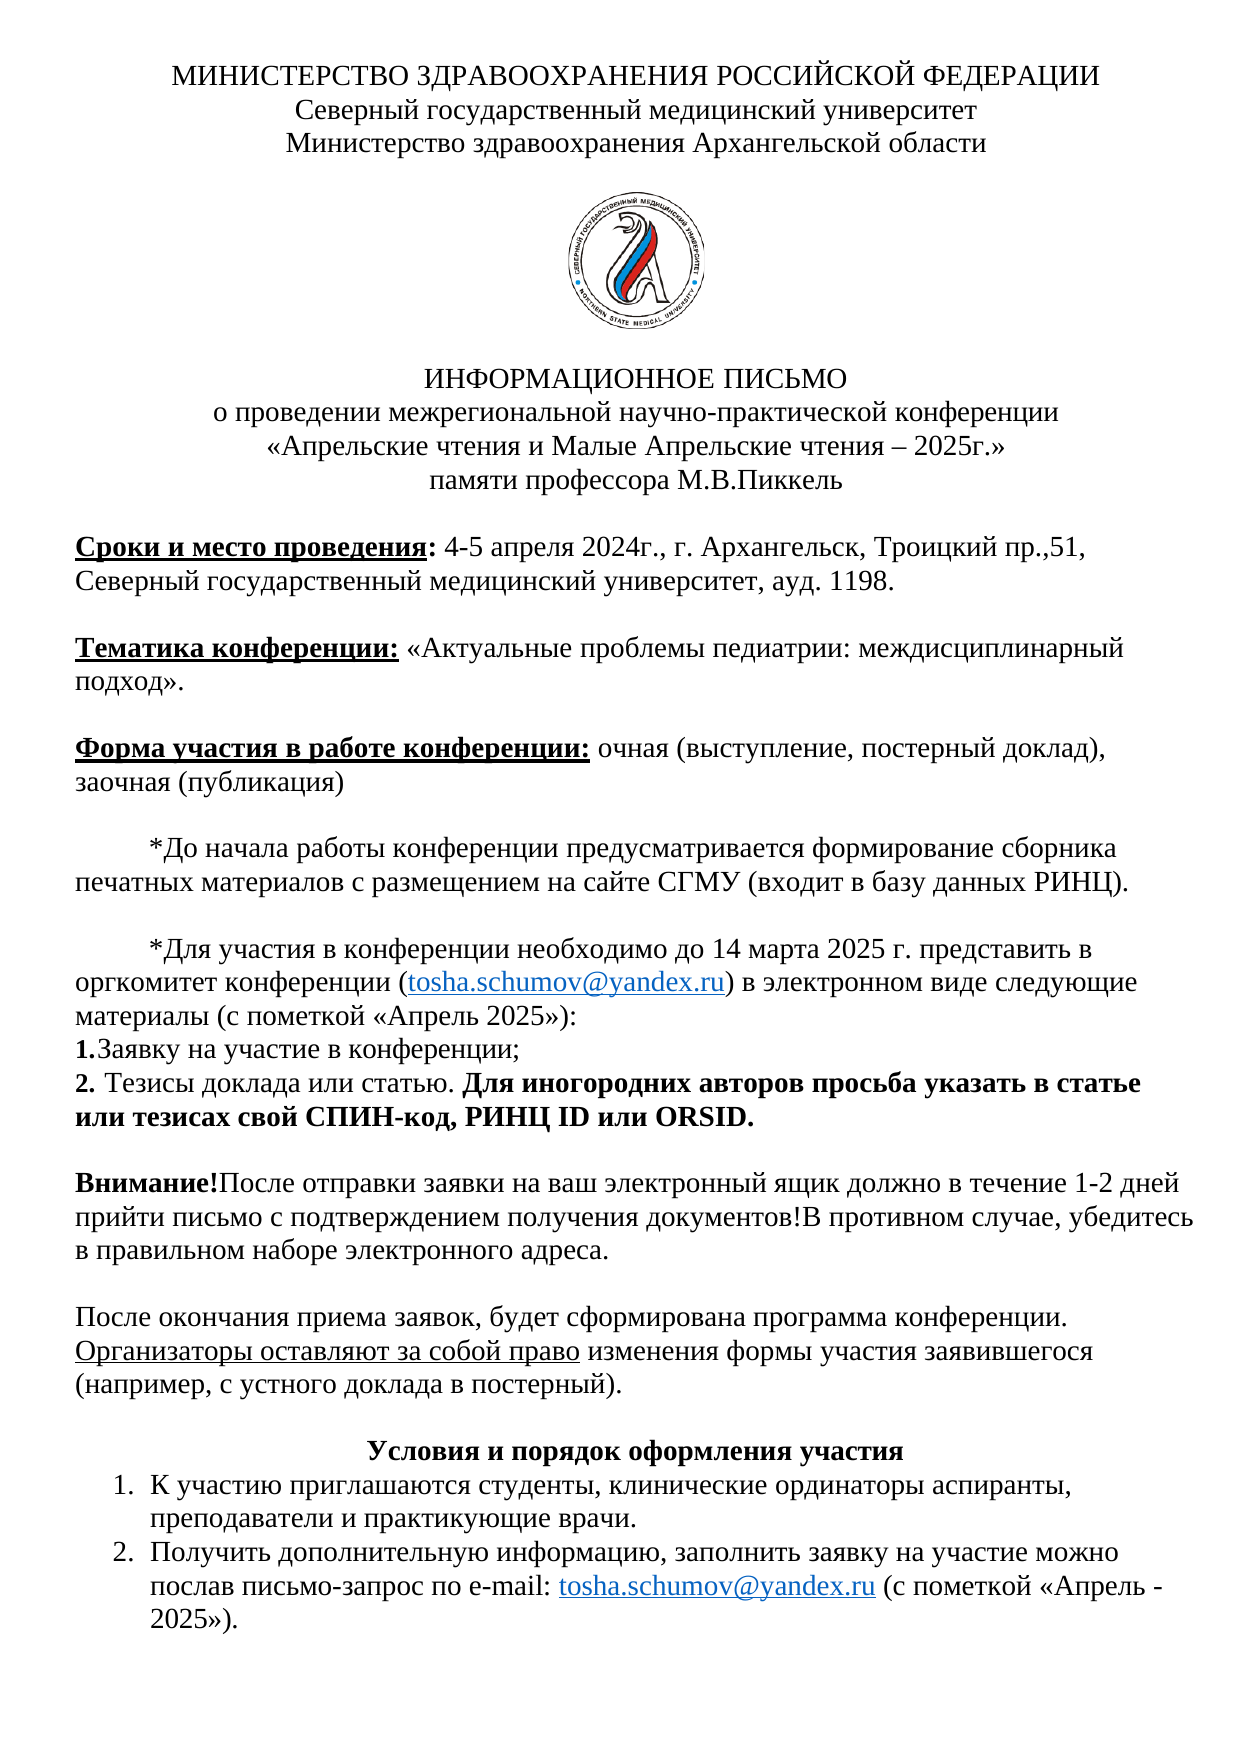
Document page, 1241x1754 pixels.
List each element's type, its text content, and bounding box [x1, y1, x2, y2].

text МИНИСТЕРСТВО ЗДРАВООХРАНЕНИЯ РОССИЙСКОЙ ФЕДЕРАЦИИ [76, 58, 1195, 92]
text Форма участия в работе конференции: очная (выступление, постерный доклад), заочная (публикация) [75, 730, 1196, 797]
list Заявку на участие в конференции; [75, 1032, 1196, 1065]
text ИНФОРМАЦИОННОЕ ПИСЬМО [76, 223, 1195, 395]
text Северный государственный медицинский университет Министерство здравоохранения Архангельской области [285, 92, 987, 159]
subtitle Условия и порядок оформления участия [366, 1434, 1196, 1467]
text *Для участия в конференции необходимо до 14 марта 2025 г. представить в оргкомитет конференции (tosha.schumov@yandex.ru) в электронном виде следующие материалы (с пометкой «Апрель 2025»): [75, 931, 1196, 1032]
text Тематика конференции: «Актуальные проблемы педиатрии: междисциплинарный подход». [75, 630, 1196, 697]
text *До начала работы конференции предусматривается формирование сборника печатных материалов с размещением на сайте СГМУ (входит в базу данных РИНЦ). [75, 830, 1196, 897]
text «Апрельские чтения и Малые Апрельские чтения – 2025г.» памяти профессора М.В.Пиккель [226, 428, 1046, 496]
text Сроки и место проведения: 4-5 апреля 2024г., г. Архангельск, Троицкий пр.,51, Северный государственный медицинский университет, ауд. 1198. [75, 529, 1196, 596]
text о проведении межрегиональной научно-практической конференции [76, 395, 1196, 428]
text После окончания приема заявок, будет сформирована программа конференции. Организаторы оставляют за собой право изменения формы участия заявившегося (например, с устного доклада в постерный). [75, 1299, 1196, 1400]
text Внимание!После отправки заявки на ваш электронный ящик должно в течение 1-2 дней прийти письмо с подтверждением получения документов!В противном случае, убедитесь в правильном наборе электронного адреса. [75, 1165, 1196, 1266]
list К участию приглашаются студенты, клинические ординаторы аспиранты, преподаватели и практикующие врачи. [112, 1467, 1073, 1534]
list Получить дополнительную информацию, заполнить заявку на участие можно послав письмо-запрос по e-mail: tosha.schumov@yandex.ru (c пометкой «Апрель - 2025»). [112, 1534, 1163, 1635]
picture [568, 192, 705, 223]
list Тезисы доклада или статью. Для иногородних авторов просьба указать в статье или тезисах свой СПИН-код, РИНЦ ID или ORSID. [75, 1065, 1194, 1132]
